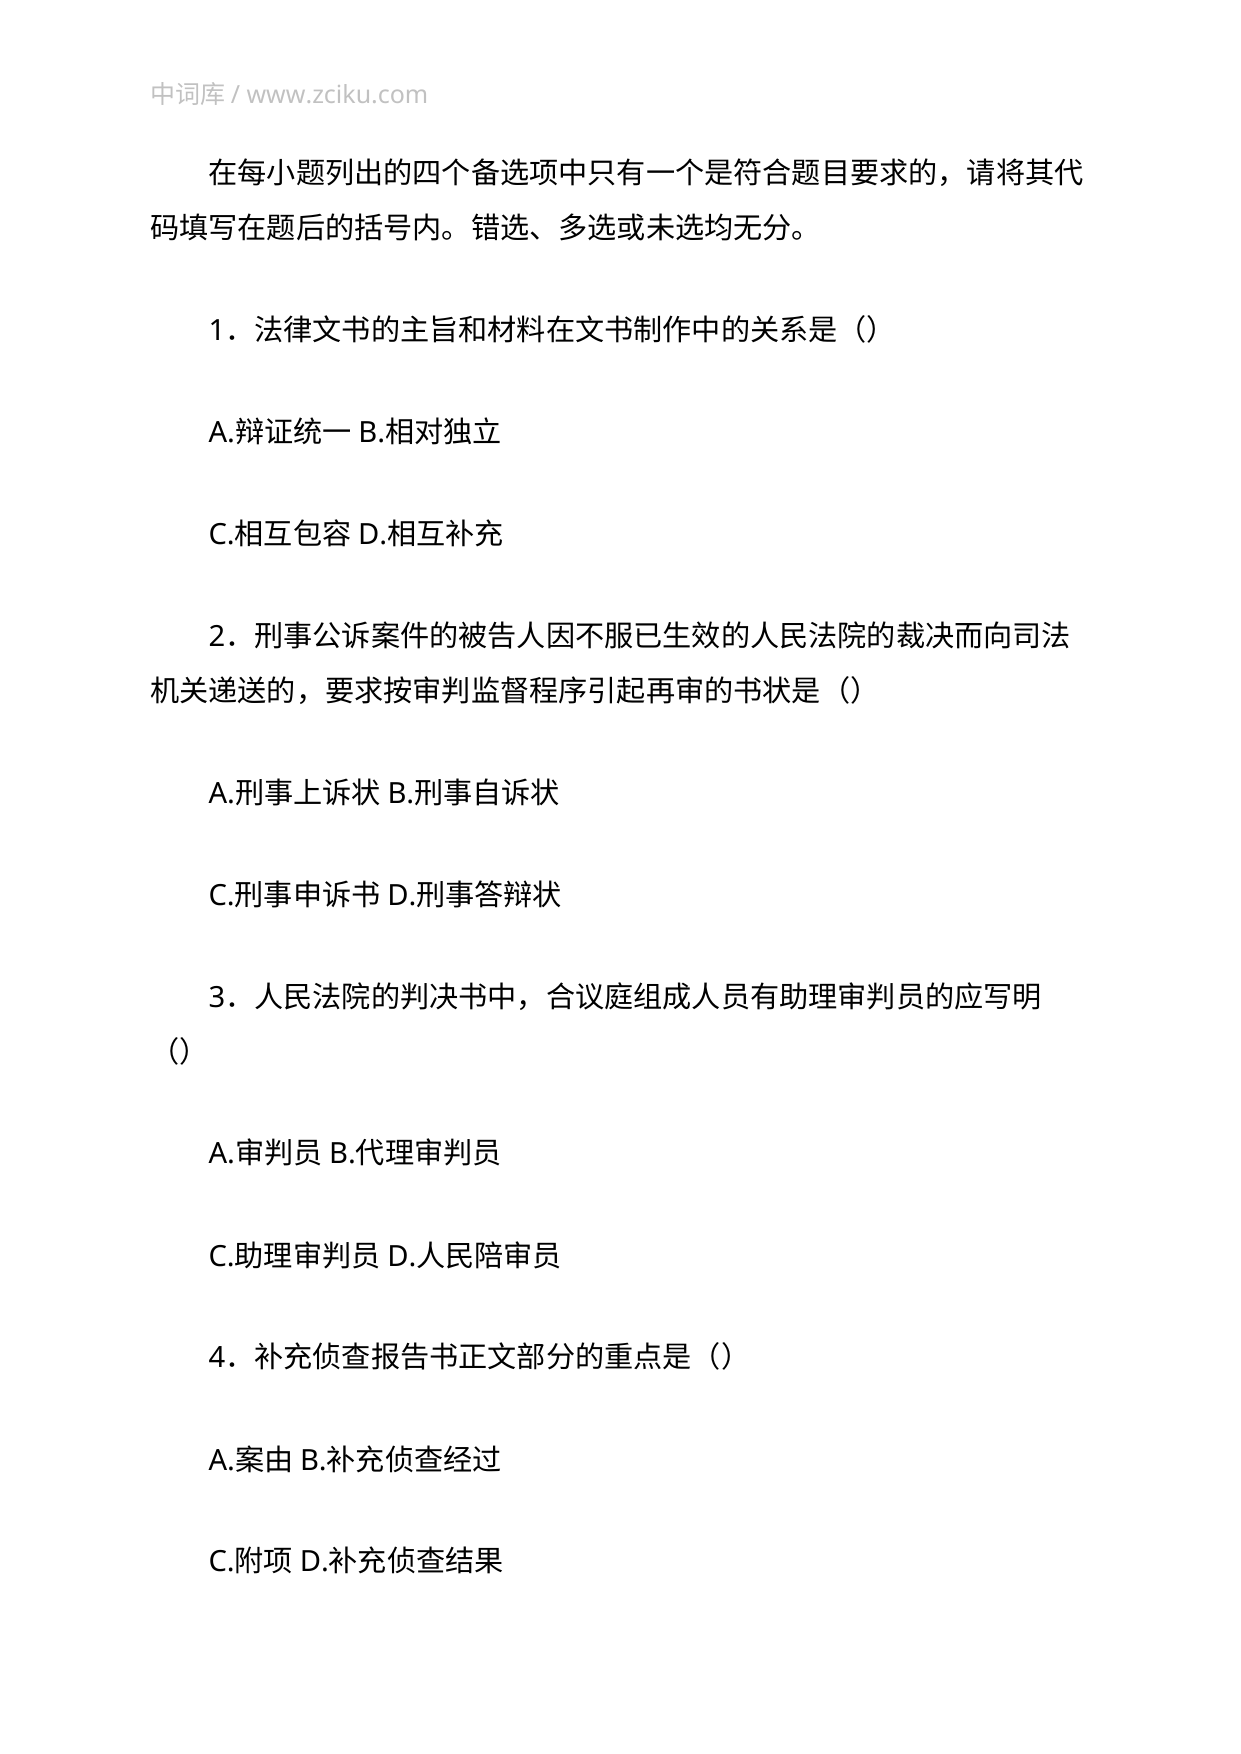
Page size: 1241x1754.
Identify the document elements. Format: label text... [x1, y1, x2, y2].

text C.附项 D.补充侦查结果 [150, 1538, 1090, 1580]
text 在每小题列出的四个备选项中只有一个是符合题目要求的，请将其代码填写在题后的括号内。错选、多选或未选均无分。 [150, 150, 1090, 247]
text C.相互包容 D.相互补充 [150, 511, 1090, 553]
text C.刑事申诉书 D.刑事答辩状 [150, 871, 1090, 914]
text 3．人民法院的判决书中，合议庭组成人员有助理审判员的应写明（） [150, 973, 1090, 1071]
text C.助理审判员 D.人民陪审员 [150, 1232, 1090, 1274]
text 1．法律文书的主旨和材料在文书制作中的关系是（） [150, 307, 1090, 349]
text 2．刑事公诉案件的被告人因不服已生效的人民法院的裁决而向司法机关递送的，要求按审判监督程序引起再审的书状是（） [150, 613, 1090, 710]
text A.案由 B.补充侦查经过 [150, 1436, 1090, 1478]
text A.审判员 B.代理审判员 [150, 1130, 1090, 1172]
text A.刑事上诉状 B.刑事自诉状 [150, 769, 1090, 812]
text A.辩证统一 B.相对独立 [150, 409, 1090, 451]
text 4．补充侦查报告书正文部分的重点是（） [150, 1334, 1090, 1376]
